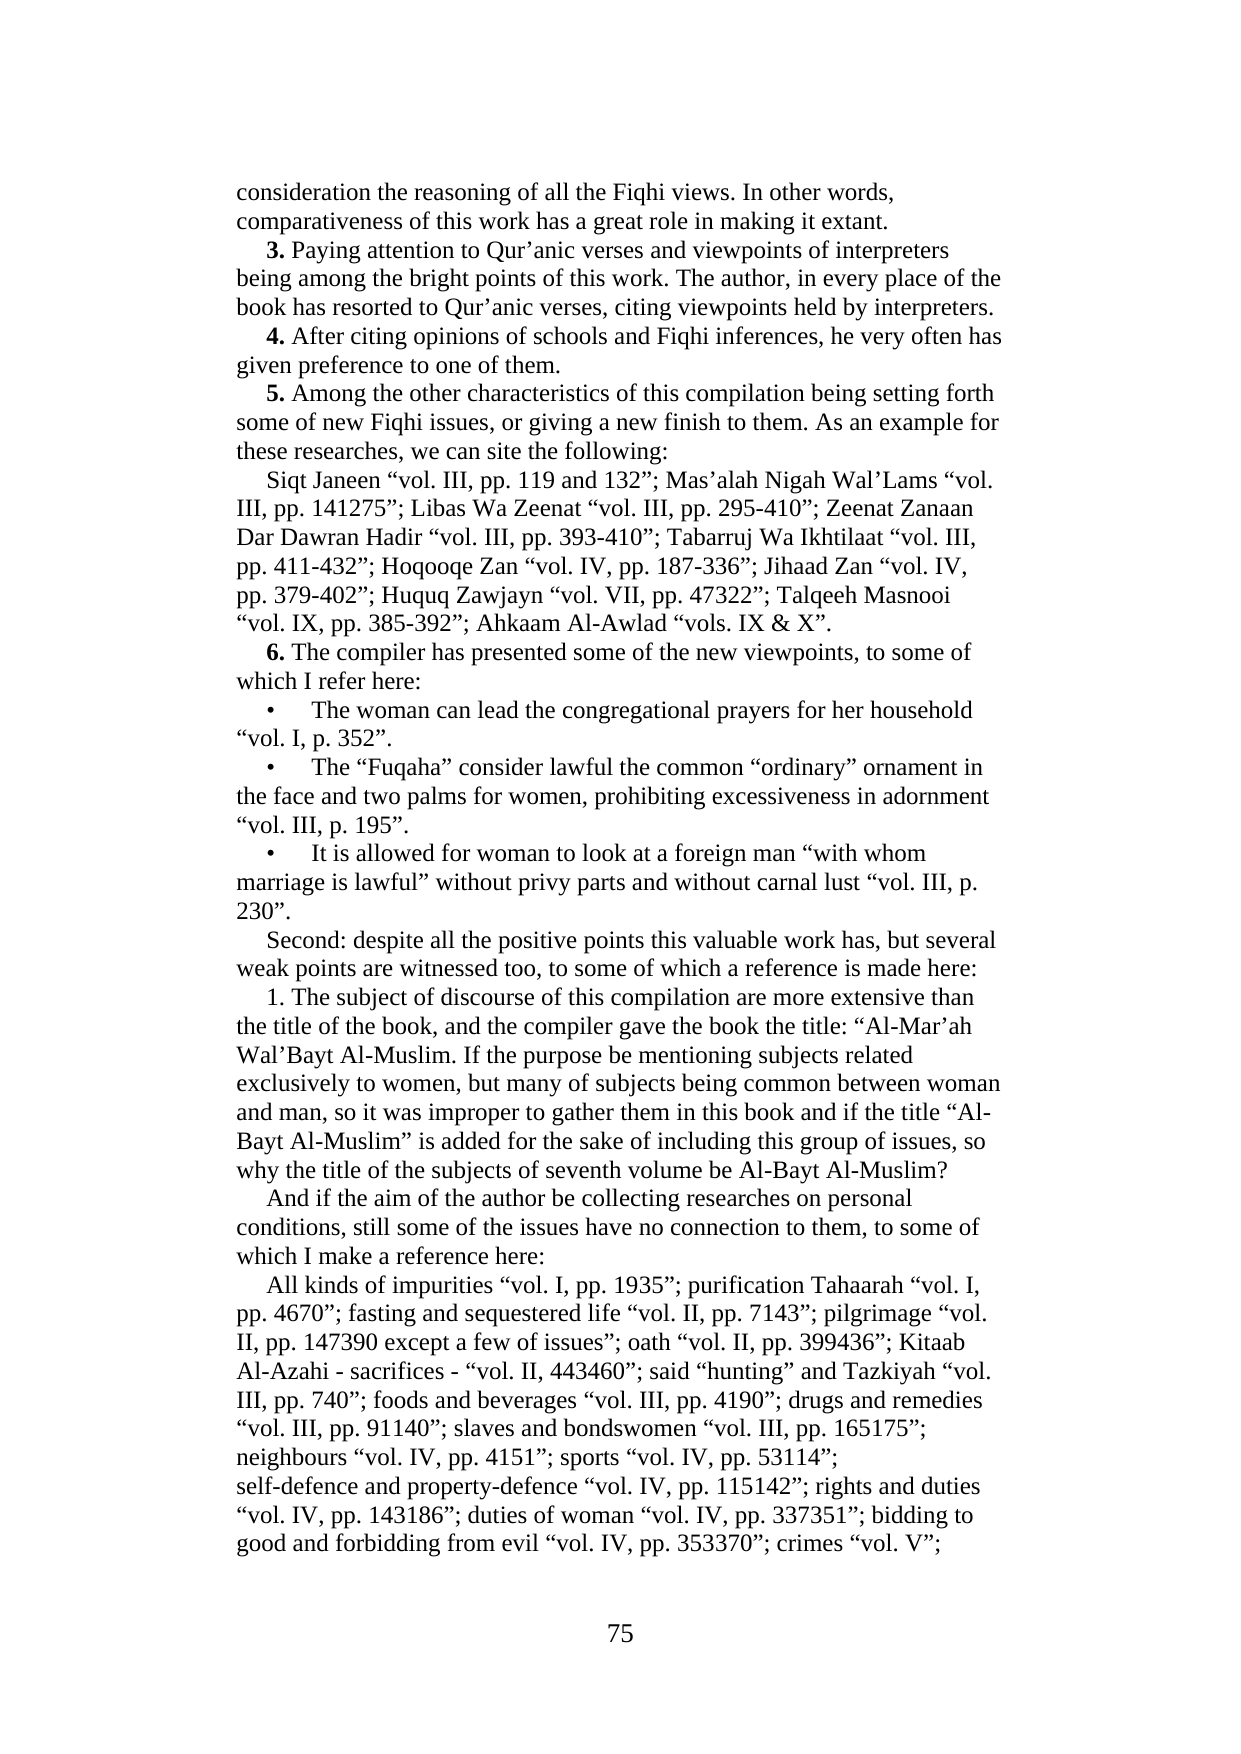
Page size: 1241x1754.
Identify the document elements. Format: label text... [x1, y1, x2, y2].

text • The woman can lead the congregational prayers for her household “vol. I, p. 352”. [236, 695, 1004, 752]
text 4. After citing opinions of schools and Fiqhi inferences, he very often has given preference to one of them. [236, 321, 1004, 378]
text All kinds of impurities “vol. I, pp. 19­35”; purification Tahaarah “vol. I, pp. 46­70”; fasting and sequestered life “vol. II, pp. 7­143”; pilgrimage “vol. II, pp. 147­390 except a few of issues”; oath “vol. II, pp. 399­436”; Kitaab Al­-Azahi - sacrifices - “vol. II, 443­460”; said “hunting” and Tazkiyah “vol. III, pp. 7­40”; foods and beverages “vol. III, pp. 41­90”; drugs and remedies “vol. III, pp. 91­140”; slaves and bondswomen “vol. III, pp. 165­175”; neighbours “vol. IV, pp. 41­51”; sports “vol. IV, pp. 53­114”; [236, 1270, 1004, 1471]
text Siqt Janeen “vol. III, pp. 119 and 132”; Mas’alah Nigah Wal­’Lams “vol. III, pp. 141­275”; Libas Wa Zeenat “vol. III, pp. 295-­410”; Zeenat Zanaan Dar Dawran Hadir “vol. III, pp. 393-­410”; Tabarruj Wa Ikhtilaat “vol. III, pp. 411-­432”; Hoqooqe Zan “vol. IV, pp. 187­-336”; Jihaad Zan “vol. IV, pp. 379­-402”; Huquq Zawjayn “vol. VII, pp. 47­322”; Talqeeh Masnooi “vol. IX, pp. 385-­392”; Ahkaam Al­-Awlad “vols. IX & X”. [236, 465, 1004, 637]
text • The “Fuqaha” consider lawful the common “ordinary” ornament in the face and two palms for women, prohibiting excessiveness in adornment “vol. III, p. 195”. [236, 752, 1004, 838]
text 5. Among the other characteristics of this compilation being setting forth some of new Fiqhi issues, or giving a new finish to them. As an example for these researches, we can site the following: [236, 378, 1004, 465]
text Second: despite all the positive points this valuable work has, but several weak points are witnessed too, to some of which a reference is made here: [236, 925, 1004, 982]
text And if the aim of the author be collecting researches on personal conditions, still some of the issues have no connection to them, to some of which I make a reference here: [236, 1183, 1004, 1270]
text 6. The compiler has presented some of the new viewpoints, to some of which I refer here: [236, 637, 1004, 695]
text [236, 1471, 1004, 1557]
text 3. Paying attention to Qur’anic verses and viewpoints of interpreters being among the bright points of this work. The author, in every place of the book has resorted to Qur’anic verses, citing viewpoints held by interpreters. [236, 235, 1004, 321]
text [236, 177, 1004, 235]
text • It is allowed for woman to look at a foreign man “with whom marriage is lawful” without privy parts and without carnal lust “vol. III, p. 230”. [236, 838, 1004, 925]
text 1. The subject of discourse of this compilation are more extensive than the title of the book, and the compiler gave the book the title: “Al­-Mar’ah Wal­’Bayt Al­-Muslim. If the purpose be mentioning subjects related exclusively to women, but many of subjects being common between woman and man, so it was improper to gather them in this book and if the title “Al­-Bayt Al­-Muslim” is added for the sake of including this group of issues, so why the title of the subjects of seventh volume be Al­-Bayt Al­-Muslim? [236, 982, 1004, 1183]
